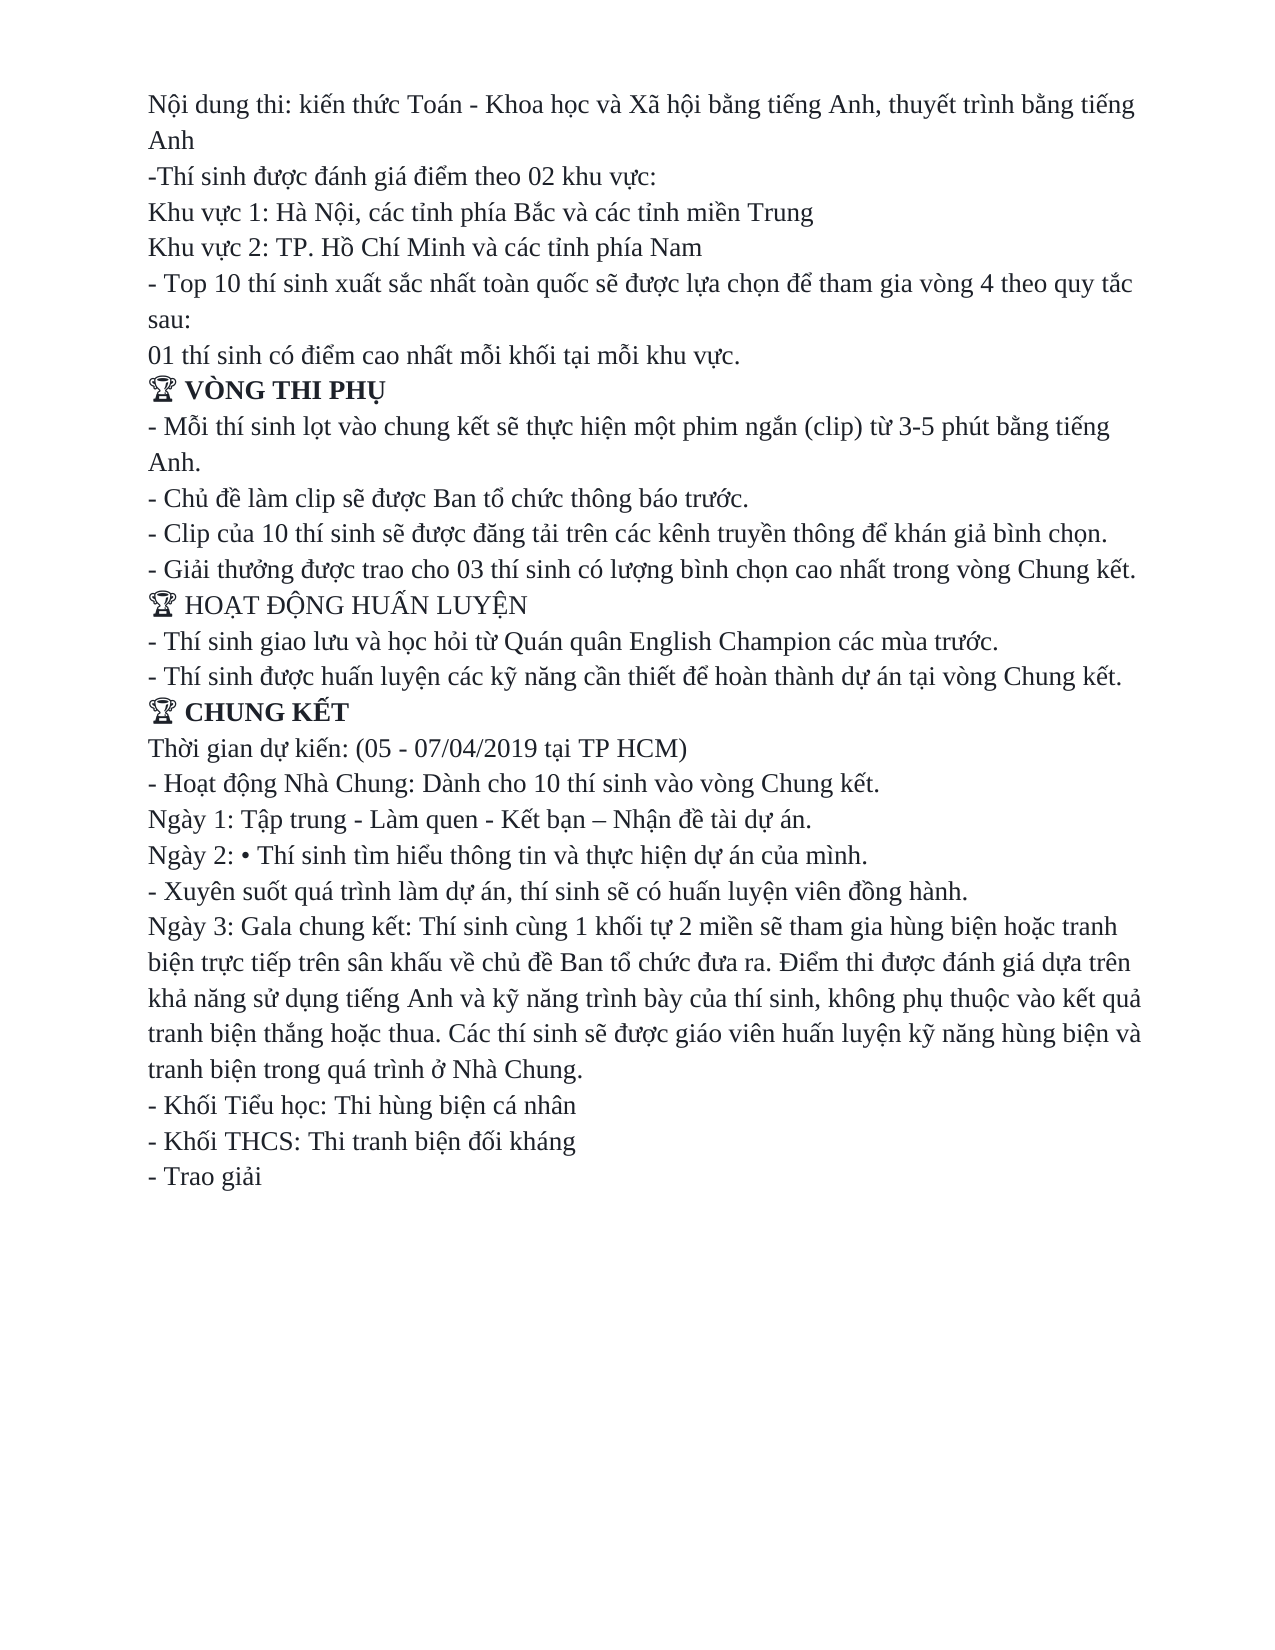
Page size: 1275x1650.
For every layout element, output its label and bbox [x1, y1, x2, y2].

text [148, 89, 1157, 1192]
